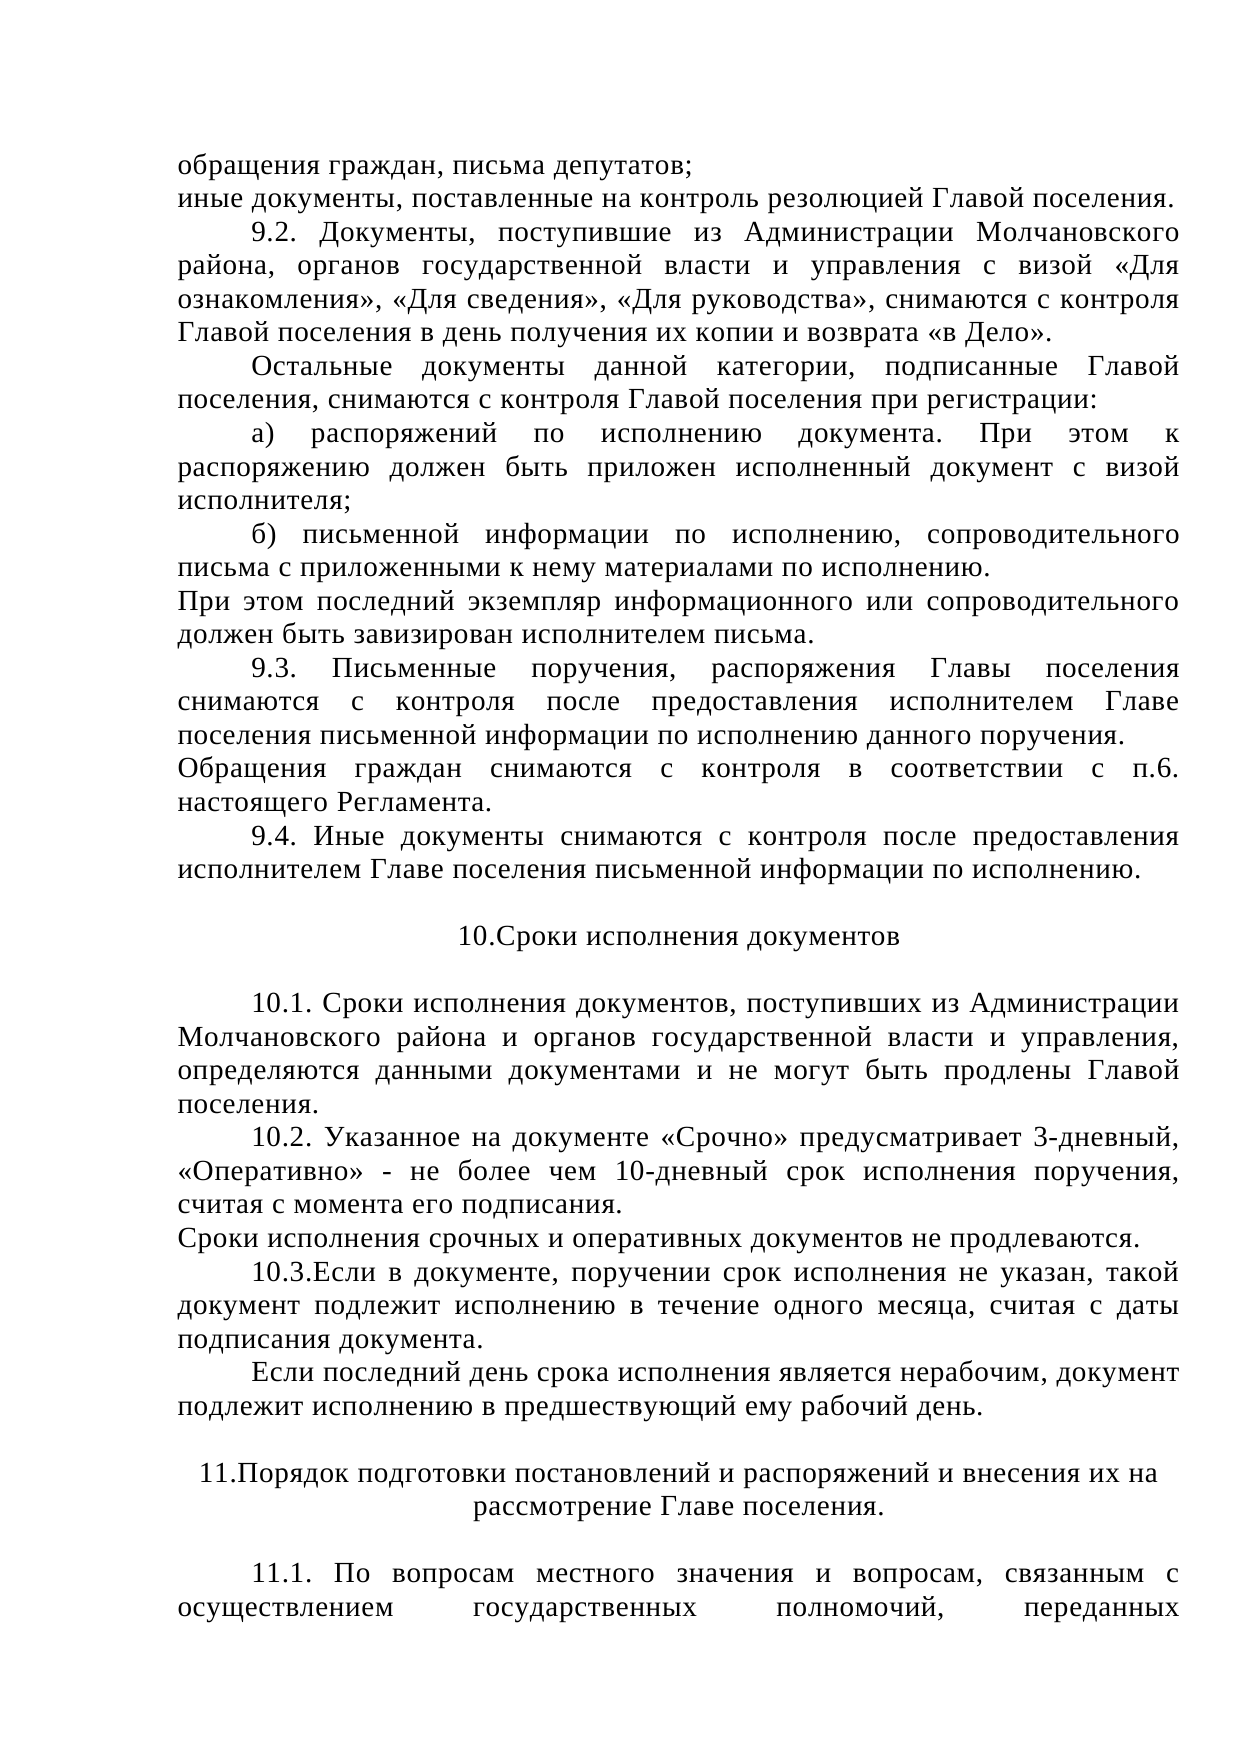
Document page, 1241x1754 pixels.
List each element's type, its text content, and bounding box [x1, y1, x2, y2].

text а) распоряжений по исполнению документа. При этом к распоряжению должен быть приложен исполненный документ с визой исполнителя; [177, 415, 1181, 516]
text 10.2. Указанное на документе «Срочно» предусматривает 3-дневный, «Оперативно» - не более чем 10-дневный срок исполнения поручения, считая с момента его подписания. [177, 1119, 1181, 1220]
text иные документы, поставленные на контроль резолюцией Главой поселения. [177, 180, 1181, 214]
text Остальные документы данной категории, подписанные Главой поселения, снимаются с контроля Главой поселения при регистрации: [177, 348, 1181, 415]
text 11.Порядок подготовки постановлений и распоряжений и внесения их на рассмотрение Главе поселения. [177, 1455, 1181, 1522]
text обращения граждан, письма депутатов; [177, 147, 1181, 180]
text 10.3.Если в документе, поручении срок исполнения не указан, такой документ подлежит исполнению в течение одного месяца, считая с даты подписания документа. [177, 1254, 1181, 1354]
text 10.1. Сроки исполнения документов, поступивших из Администрации Молчановского района и органов государственной власти и управления, определяются данными документами и не могут быть продлены Главой поселения. [177, 985, 1181, 1119]
text При этом последний экземпляр информационного или сопроводительного должен быть завизирован исполнителем письма. [177, 583, 1181, 650]
text 9.4. Иные документы снимаются с контроля после предоставления исполнителем Главе поселения письменной информации по исполнению. [177, 818, 1181, 885]
text Сроки исполнения срочных и оперативных документов не продлеваются. [177, 1220, 1181, 1254]
text Обращения граждан снимаются с контроля в соответствии с п.6. настоящего Регламента. [177, 751, 1181, 818]
text 9.2. Документы, поступившие из Администрации Молчановского района, органов государственной власти и управления с визой «Для ознакомления», «Для сведения», «Для руководства», снимаются с контроля Главой поселения в день получения их копии и возврата «в Дело». [177, 214, 1181, 348]
text 10.Сроки исполнения документов [177, 918, 1181, 952]
text Если последний день срока исполнения является нерабочим, документ подлежит исполнению в предшествующий ему рабочий день. [177, 1354, 1181, 1421]
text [177, 1556, 1181, 1623]
text б) письменной информации по исполнению, сопроводительного письма с приложенными к нему материалами по исполнению. [177, 516, 1181, 583]
text 9.3. Письменные поручения, распоряжения Главы поселения снимаются с контроля после предоставления исполнителем Главе поселения письменной информации по исполнению данного поручения. [177, 650, 1181, 751]
